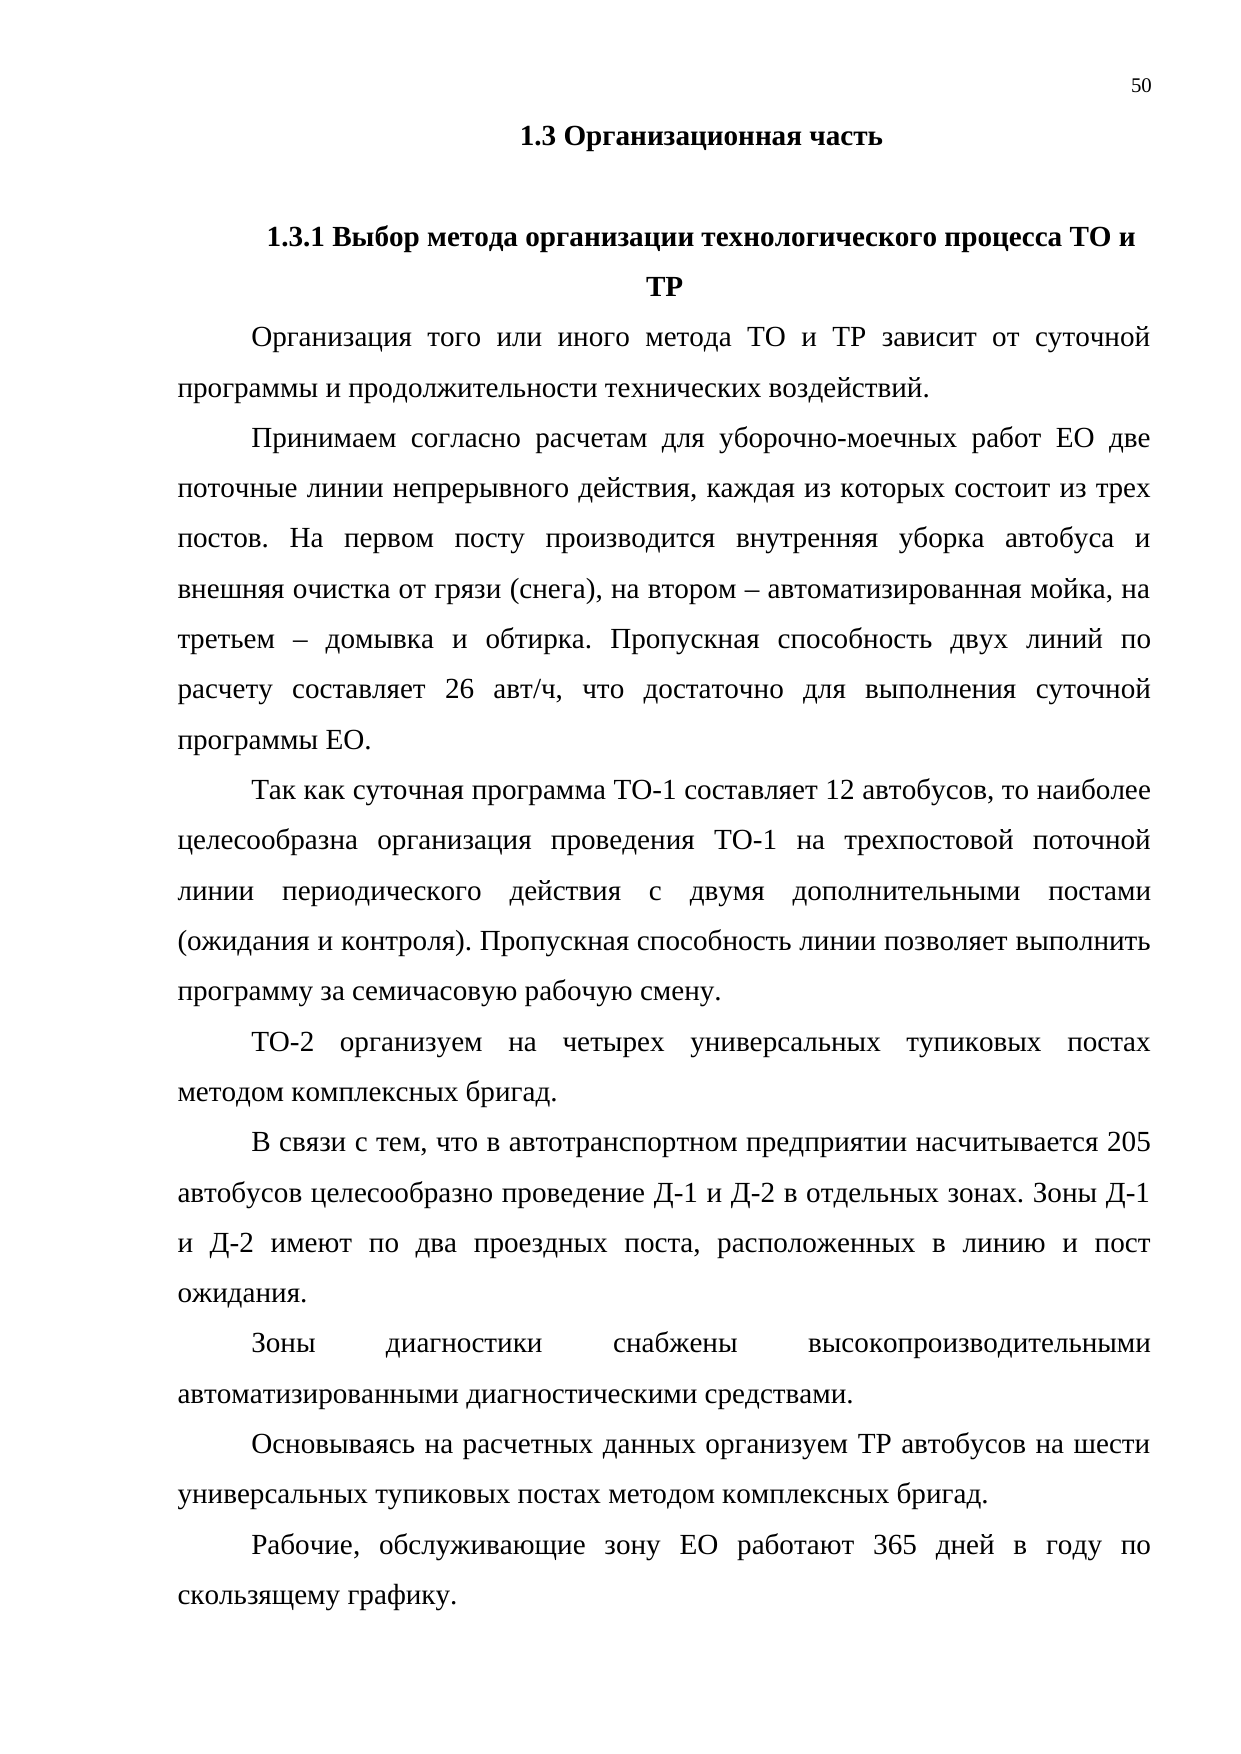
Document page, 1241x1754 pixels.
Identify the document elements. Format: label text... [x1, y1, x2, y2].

text Зоны диагностики снабжены высокопроизводительными автоматизированными диагностическими средствами. [177, 1326, 1152, 1409]
text В связи с тем, что в автотранспортном предприятии насчитывается 205 автобусов целесообразно проведение Д-1 и Д-2 в отдельных зонах. Зоны Д-1 и Д-2 имеют по два проездных поста, расположенных в линию и пост ожидания. [177, 1124, 1152, 1309]
text Так как суточная программа ТО-1 составляет 12 автобусов, то наиболее целесообразна организация проведения ТО-1 на трехпостовой поточной линии периодического действия с двумя дополнительными постами (ожидания и контроля). Пропускная способность линии позволяет выполнить программу за семичасовую рабочую смену. [177, 772, 1152, 1007]
text Рабочие, обслуживающие зону ЕО работают 365 дней в году по скользящему графику. [177, 1527, 1152, 1611]
text 1.3 Организационная часть [177, 118, 1152, 152]
text Организация того или иного метода ТО и ТР зависит от суточной программы и продолжительности технических воздействий. [177, 319, 1152, 403]
text 1.3.1 Выбор метода организации технологического процесса ТО и ТР [177, 219, 1152, 303]
text ТО-2 организуем на четырех универсальных тупиковых постах методом комплексных бригад. [177, 1024, 1152, 1108]
text Основываясь на расчетных данных организуем ТР автобусов на шести универсальных тупиковых постах методом комплексных бригад. [177, 1426, 1152, 1510]
text Принимаем согласно расчетам для уборочно-моечных работ ЕО две поточные линии непрерывного действия, каждая из которых состоит из трех постов. На первом посту производится внутренняя уборка автобуса и внешняя очистка от грязи (снега), на втором – автоматизированная мойка, на третьем – домывка и обтирка. Пропускная способность двух линий по расчету составляет 26 авт/ч, что достаточно для выполнения суточной программы ЕО. [177, 420, 1152, 755]
